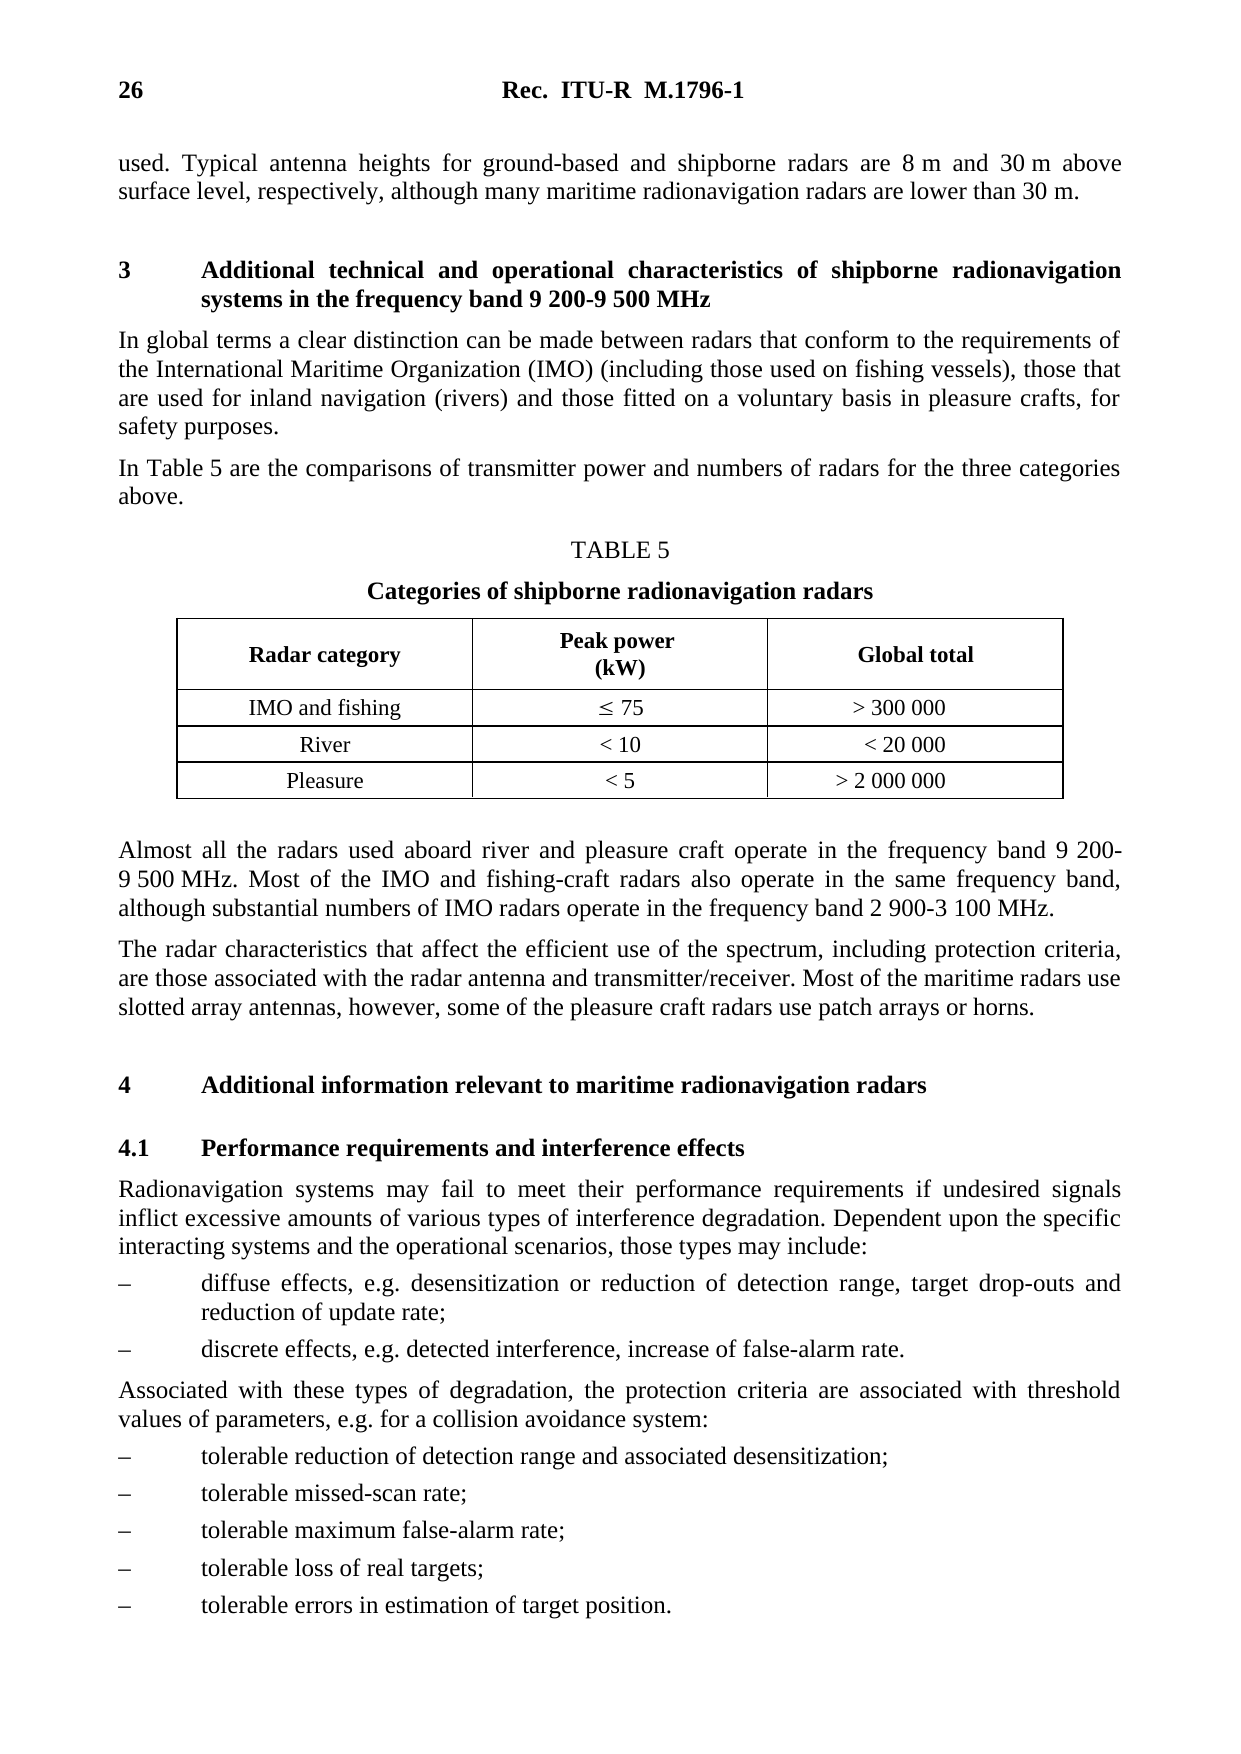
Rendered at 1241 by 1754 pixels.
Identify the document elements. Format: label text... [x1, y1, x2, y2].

text – tolerable missed-scan rate; [118, 1478, 1122, 1507]
text In Table 5 are the comparisons of transmitter power and numbers of radars for the three categories above. [118, 453, 1122, 510]
text Almost all the radars used aboard river and pleasure craft operate in the frequency band 9 200-9 500 MHz. Most of the IMO and fishing-craft radars also operate in the same frequency band, although substantial numbers of IMO radars operate in the frequency band 2 900-3 100 MHz. [118, 836, 1122, 922]
title Categories of shipborne radionavigation radars [118, 576, 1122, 605]
table_cell < 5 [473, 763, 767, 797]
table_cell River [178, 727, 472, 761]
text – discrete effects, e.g. detected interference, increase of false-alarm rate. [118, 1334, 1122, 1363]
text The radar characteristics that affect the efficient use of the spectrum, including protection criteria, are those associated with the radar antenna and transmitter/receiver. Most of the maritime radars use slotted array antennas, however, some of the pleasure craft radars use patch arrays or horns. [118, 934, 1122, 1021]
subtitle 3 Additional technical and operational characteristics of shipborne radionavigation systems in the frequency band 9 200-9 500 MHz [118, 255, 1122, 313]
list tolerable errors in estimation of target position. [118, 1590, 1122, 1618]
table_cell < 20 000 [768, 727, 1062, 761]
table_header Global total [768, 619, 1062, 689]
subtitle 4 Additional information relevant to maritime radionavigation radars [118, 1071, 1122, 1099]
text – tolerable reduction of detection range and associated desensitization; [118, 1441, 1122, 1470]
table_cell 75 [473, 690, 767, 725]
text – diffuse effects, e.g. desensitization or reduction of detection range, target drop-outs and reduction of update rate; [118, 1268, 1122, 1326]
text TABLE 5 [118, 535, 1122, 564]
text Associated with these types of degradation, the protection criteria are associated with threshold values of parameters, e.g. for a collision avoidance system: [118, 1376, 1122, 1433]
table_cell > 2 000 000 [768, 763, 1062, 797]
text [118, 148, 1122, 205]
text Radionavigation systems may fail to meet their performance requirements if undesired signals inflict excessive amounts of various types of interference degradation. Dependent upon the specific interacting systems and the operational scenarios, those types may include: [118, 1174, 1122, 1260]
table_header Peak power (kW) [473, 619, 767, 689]
text – tolerable maximum false-alarm rate; [118, 1516, 1122, 1544]
table_cell IMO and fishing [178, 690, 472, 725]
table_cell > 300 000 [768, 690, 1062, 725]
subtitle 4.1 Performance requirements and interference effects [118, 1133, 1122, 1161]
text – tolerable loss of real targets; [118, 1553, 1122, 1581]
table_header Radar category [178, 619, 472, 689]
table_cell < 10 [473, 727, 767, 761]
text In global terms a clear distinction can be made between radars that conform to the requirements of the International Maritime Organization (IMO) (including those used on fishing vessels), those that are used for inland navigation (rivers) and those fitted on a voluntary basis in pleasure crafts, for safety purposes. [118, 325, 1122, 440]
table_cell Pleasure [178, 763, 472, 797]
